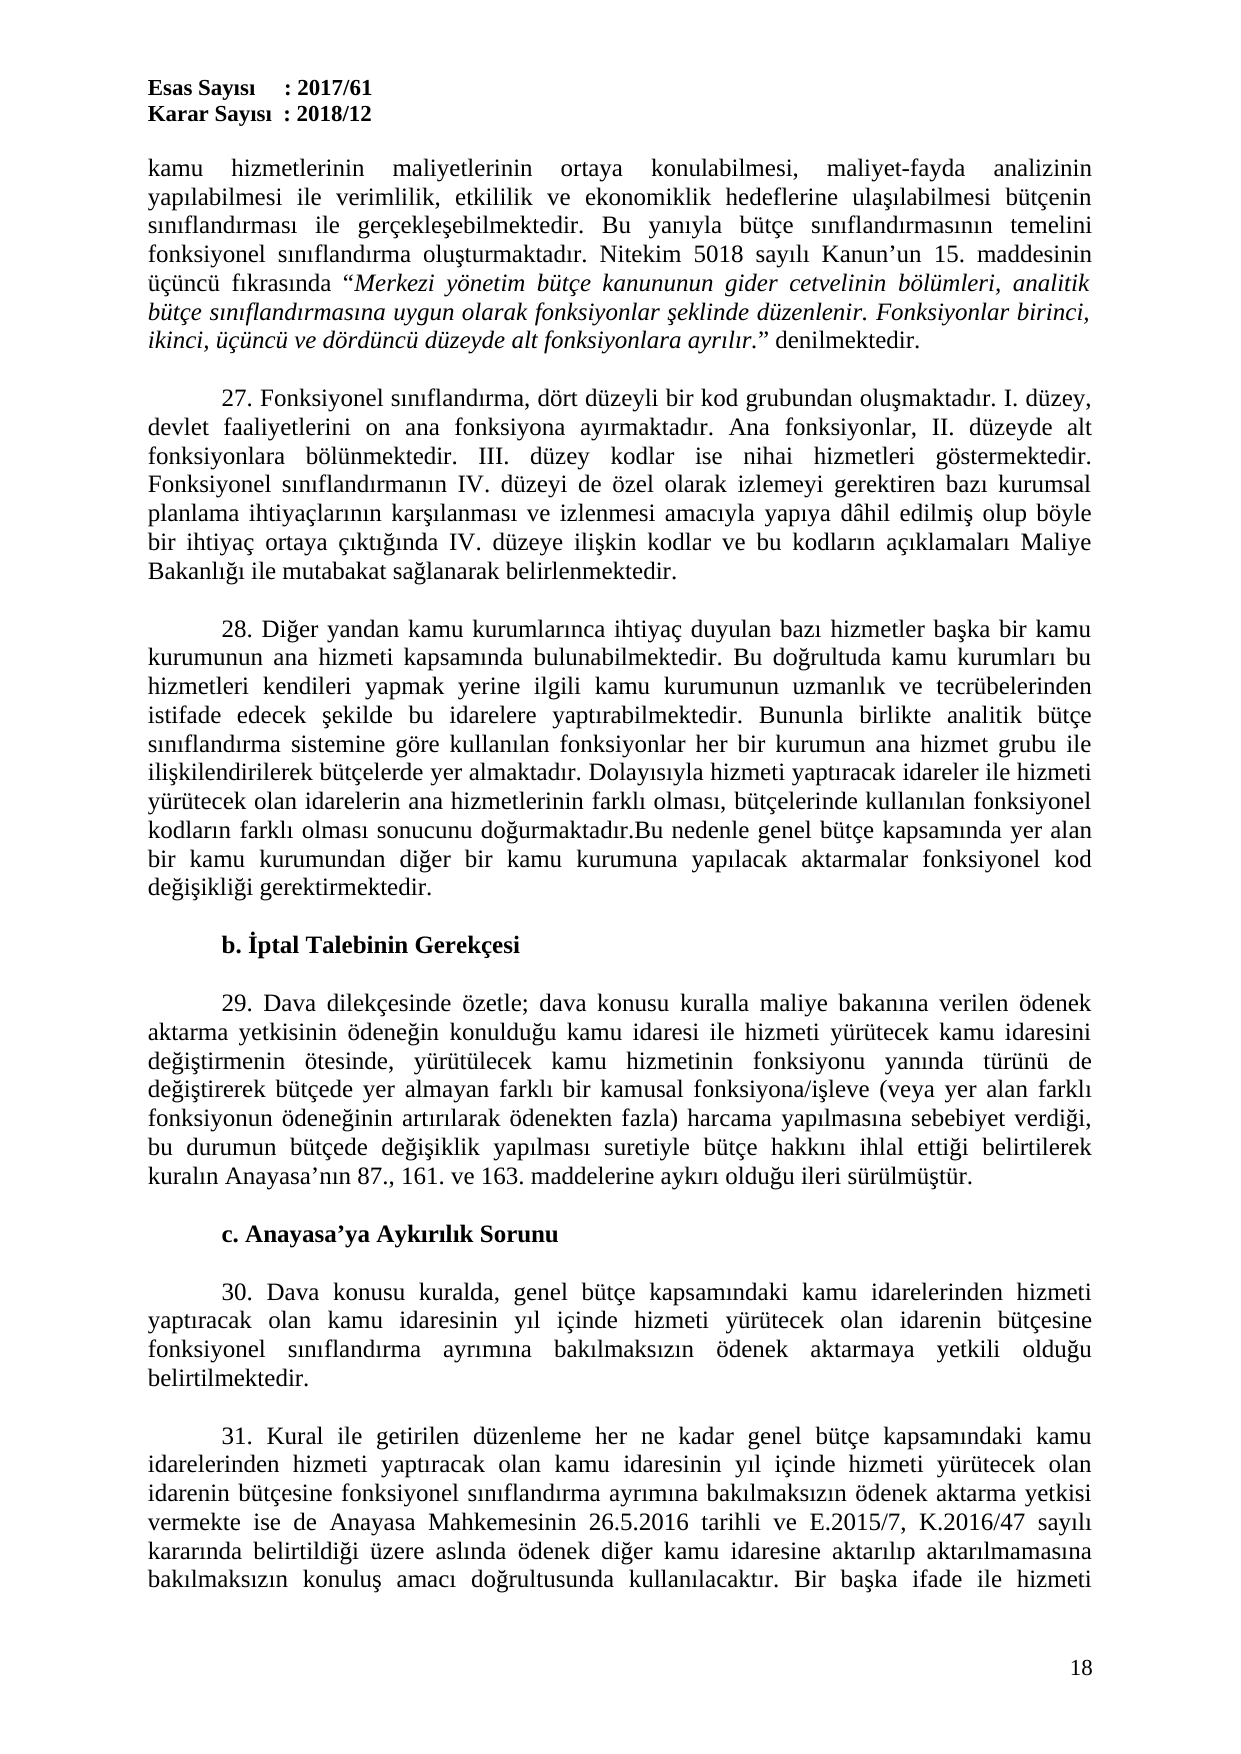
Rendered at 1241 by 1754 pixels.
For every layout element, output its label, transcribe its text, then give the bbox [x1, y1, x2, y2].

text b. İptal Talebinin Gerekçesi [148, 930, 1093, 959]
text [148, 153, 1093, 354]
text 30. Dava konusu kuralda, genel bütçe kapsamındaki kamu idarelerinden hizmeti yaptıracak olan kamu idaresinin yıl içinde hizmeti yürütecek olan idarenin bütçesine fonksiyonel sınıflandırma ayrımına bakılmaksızın ödenek aktarmaya yetkili olduğu belirtilmektedir. [148, 1277, 1093, 1392]
text c. Anayasa’ya Aykırılık Sorunu [148, 1219, 1093, 1247]
text 29. Dava dilekçesinde özetle; dava konusu kuralla maliye bakanına verilen ödenek aktarma yetkisinin ödeneğin konulduğu kamu idaresi ile hizmeti yürütecek kamu idaresini değiştirmenin ötesinde, yürütülecek kamu hizmetinin fonksiyonu yanında türünü de değiştirerek bütçede yer almayan farklı bir kamusal fonksiyona/işleve (veya yer alan farklı fonksiyonun ödeneğinin artırılarak ödenekten fazla) harcama yapılmasına sebebiyet verdiği, bu durumun bütçede değişiklik yapılması suretiyle bütçe hakkını ihlal ettiği belirtilerek kuralın Anayasa’nın 87., 161. ve 163. maddelerine aykırı olduğu ileri sürülmüştür. [148, 988, 1093, 1189]
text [148, 1421, 1093, 1593]
text 27. Fonksiyonel sınıflandırma, dört düzeyli bir kod grubundan oluşmaktadır. I. düzey, devlet faaliyetlerini on ana fonksiyona ayırmaktadır. Ana fonksiyonlar, II. düzeyde alt fonksiyonlara bölünmektedir. III. düzey kodlar ise nihai hizmetleri göstermektedir. Fonksiyonel sınıflandırmanın IV. düzeyi de özel olarak izlemeyi gerektiren bazı kurumsal planlama ihtiyaçlarının karşılanması ve izlenmesi amacıyla yapıya dâhil edilmiş olup böyle bir ihtiyaç ortaya çıktığında IV. düzeye ilişkin kodlar ve bu kodların açıklamaları Maliye Bakanlığı ile mutabakat sağlanarak belirlenmektedir. [148, 383, 1093, 584]
text 28. Diğer yandan kamu kurumlarınca ihtiyaç duyulan bazı hizmetler başka bir kamu kurumunun ana hizmeti kapsamında bulunabilmektedir. Bu doğrultuda kamu kurumları bu hizmetleri kendileri yapmak yerine ilgili kamu kurumunun uzmanlık ve tecrübelerinden istifade edecek şekilde bu idarelere yaptırabilmektedir. Bununla birlikte analitik bütçe sınıflandırma sistemine göre kullanılan fonksiyonlar her bir kurumun ana hizmet grubu ile ilişkilendirilerek bütçelerde yer almaktadır. Dolayısıyla hizmeti yaptıracak idareler ile hizmeti yürütecek olan idarelerin ana hizmetlerinin farklı olması, bütçelerinde kullanılan fonksiyonel kodların farklı olması sonucunu doğurmaktadır.Bu nedenle genel bütçe kapsamında yer alan bir kamu kurumundan diğer bir kamu kurumuna yapılacak aktarmalar fonksiyonel kod değişikliği gerektirmektedir. [148, 614, 1093, 901]
